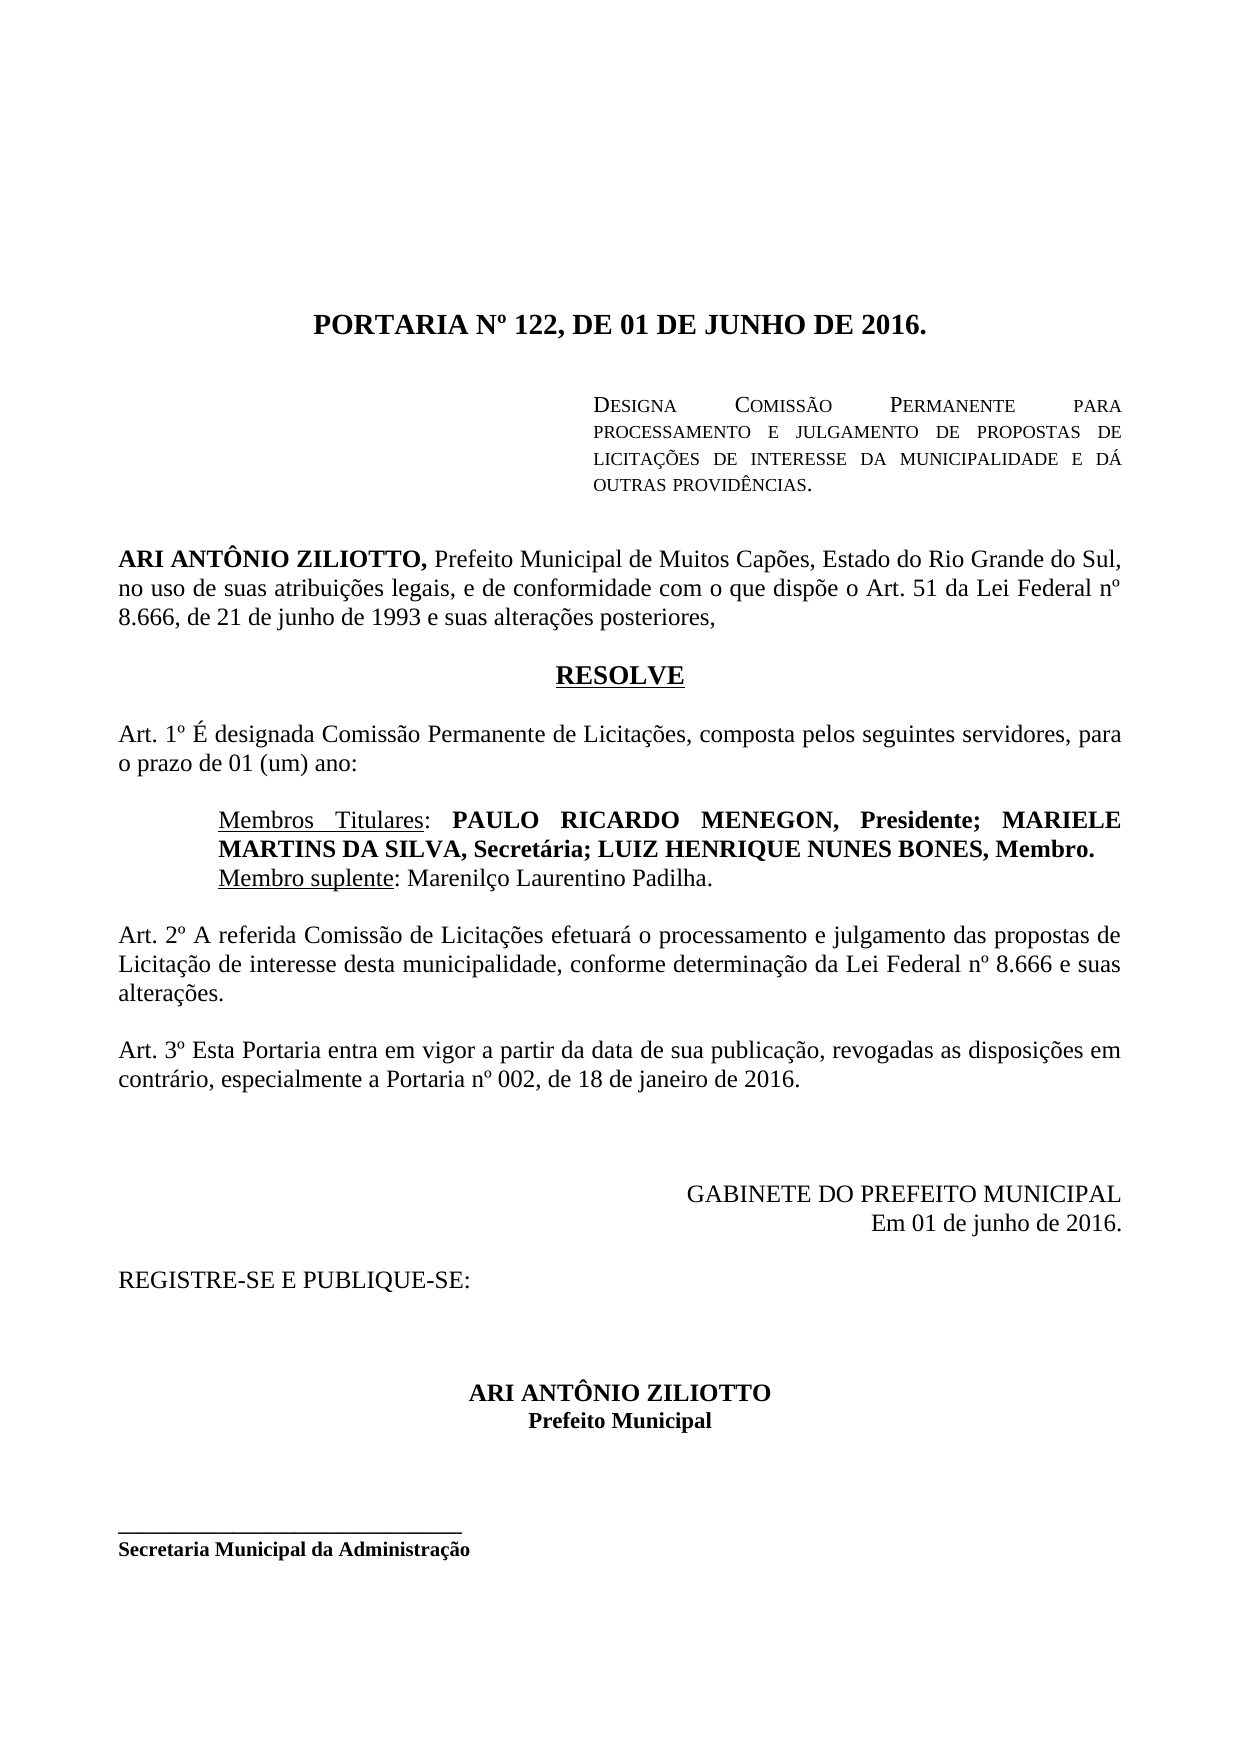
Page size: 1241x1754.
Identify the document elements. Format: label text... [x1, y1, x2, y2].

text Art. 3º Esta Portaria entra em vigor a partir da data de sua publicação, revogadas as disposições em contrário, especialmente a Portaria nº 002, de 18 de janeiro de 2016. [118, 1036, 1122, 1093]
text Membro suplente: Marenilço Laurentino Padilha. [218, 863, 1122, 892]
text _________________________________ [118, 1512, 1122, 1536]
text Prefeito Municipal [118, 1407, 1122, 1433]
text Art. 1º É designada Comissão Permanente de Licitações, composta pelos seguintes servidores, para o prazo de 01 (um) ano: [118, 719, 1122, 777]
text Em 01 de junho de 2016. [118, 1208, 1122, 1237]
text Art. 2º A referida Comissão de Licitações efetuará o processamento e julgamento das propostas de Licitação de interesse desta municipalidade, conforme determinação da Lei Federal nº 8.666 e suas alterações. [118, 921, 1122, 1007]
text Secretaria Municipal da Administração [118, 1536, 1122, 1561]
text ARI ANTÔNIO ZILIOTTO [118, 1378, 1122, 1407]
text GABINETE DO PREFEITO MUNICIPAL [118, 1179, 1122, 1208]
text ARI ANTÔNIO ZILIOTTO, Prefeito Municipal de Muitos Capões, Estado do Rio Grande do Sul, no uso de suas atribuições legais, e de conformidade com o que dispõe o Art. 51 da Lei Federal nº 8.666, de 21 de junho de 1993 e suas alterações posteriores, [118, 544, 1122, 631]
subtitle RESOLVE [118, 659, 1122, 691]
text Membros Titulares: PAULO RICARDO MENEGON, Presidente; MARIELE MARTINS DA SILVA, Secretária; LUIZ HENRIQUE NUNES BONES, Membro. [218, 806, 1122, 863]
title PORTARIA Nº 122, DE 01 DE JUNHO DE 2016. [118, 307, 1122, 341]
text REGISTRE-SE E PUBLIQUE-SE: [118, 1266, 1122, 1294]
text Designa Comissão Permanente para processamento e julgamento de propostas de licitações de interesse da municipalidade e dá outras providências. [593, 391, 1122, 496]
